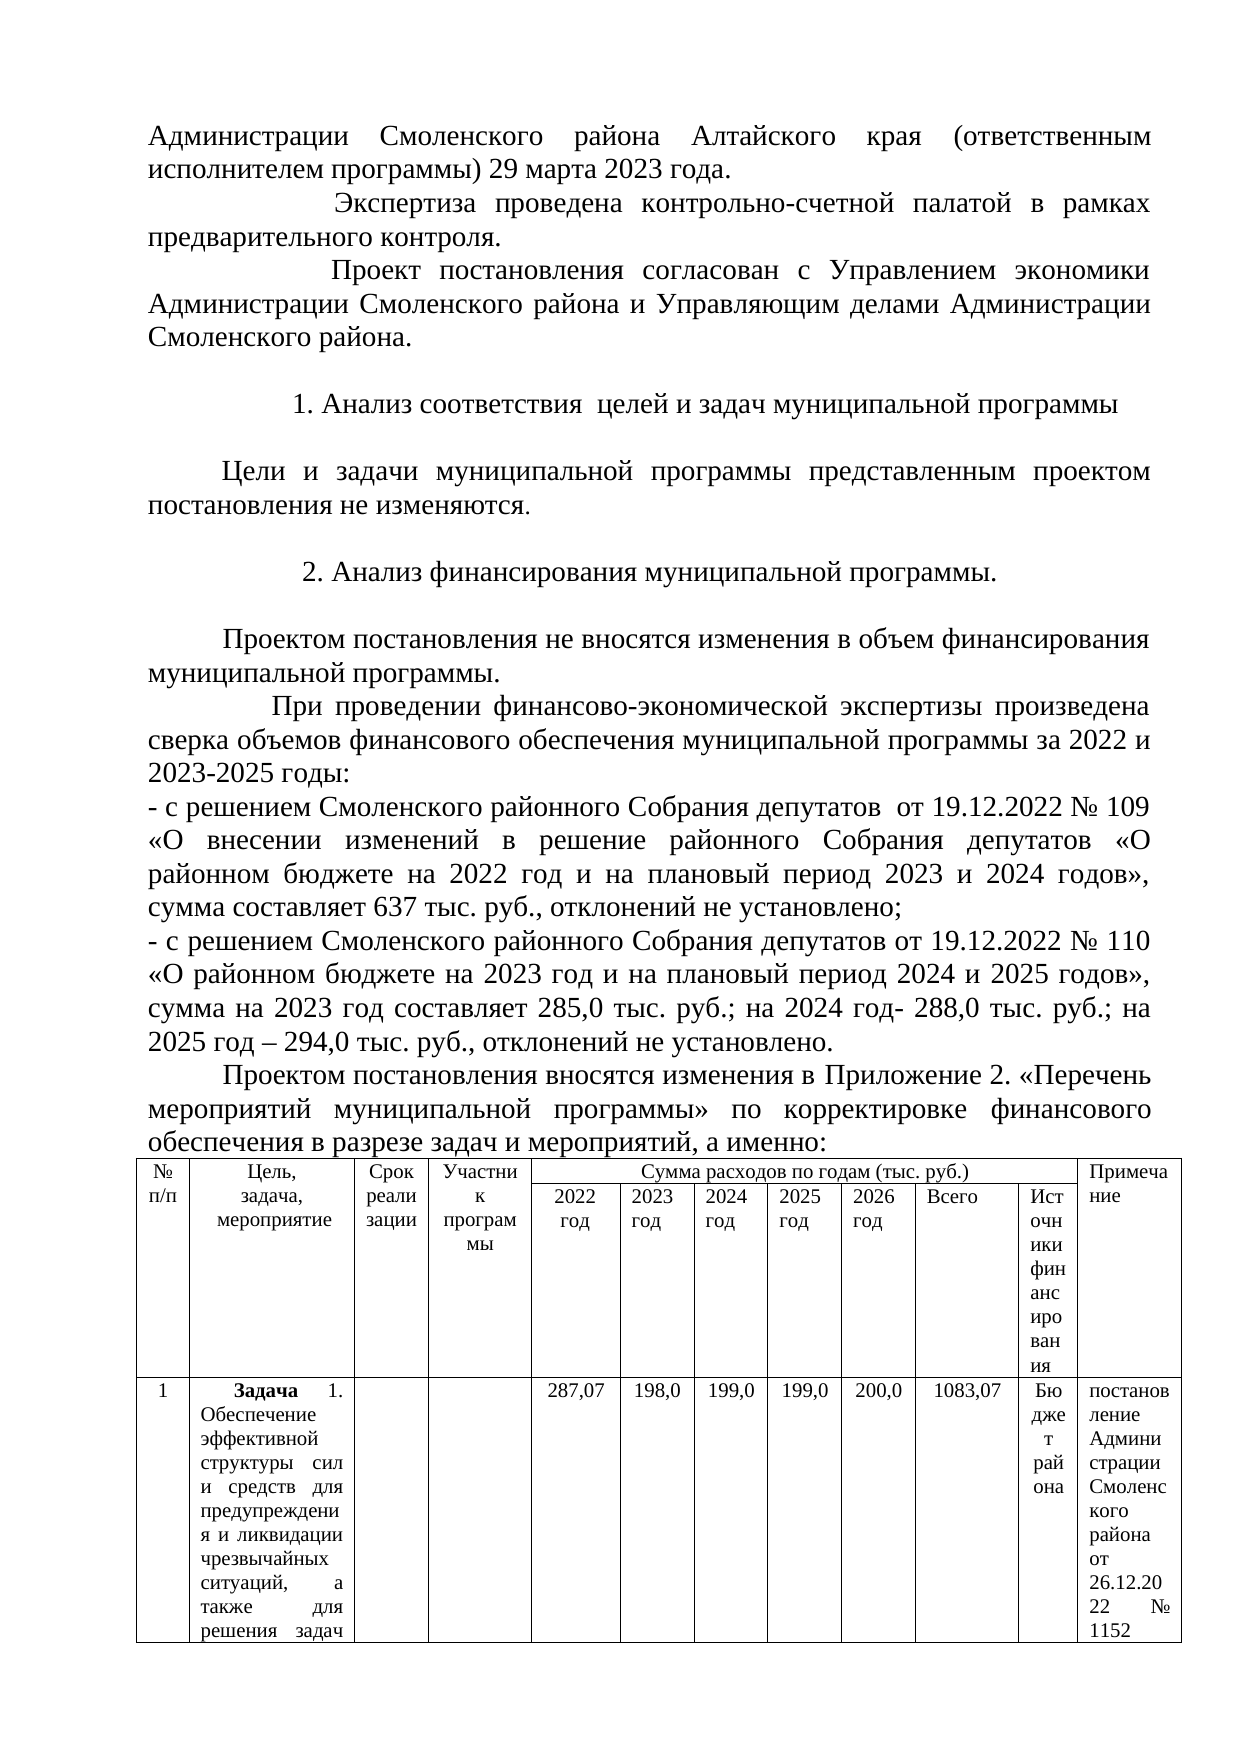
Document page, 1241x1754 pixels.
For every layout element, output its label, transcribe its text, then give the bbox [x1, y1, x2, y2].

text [148, 118, 1152, 185]
list - с решением Смоленского районного Собрания депутатов от 19.12.2022 № 109 «О внесении изменений в решение районного Собрания депутатов «О районном бюджете на 2022 год и на плановый период 2023 и 2024 годов», сумма составляет 637 тыс. руб., отклонений не установлено; [148, 789, 1152, 923]
table_cell 198,0 [621, 1378, 694, 1642]
table_cell [355, 1378, 428, 1642]
text Цели и задачи муниципальной программы представленным проектом постановления не изменяются. [148, 453, 1152, 521]
table_cell 2023 год [621, 1184, 694, 1377]
table_header Срок реализации [355, 1159, 428, 1377]
text Проектом постановления вносятся изменения в Приложение 2. «Перечень мероприятий муниципальной программы» по корректировке финансового обеспечения в разрезе задач и мероприятий, а именно: [148, 1057, 1152, 1158]
table_cell 199,0 [695, 1378, 767, 1642]
table_header Цель, задача, мероприятие [190, 1159, 354, 1377]
table_header Примечание [1078, 1159, 1181, 1377]
table_cell [429, 1378, 531, 1642]
table_header Сумма расходов по годам (тыс. руб.) [532, 1159, 1077, 1183]
text 2. Анализ финансирования муниципальной программы. [148, 554, 1152, 588]
table_cell Бюджет района [1019, 1378, 1077, 1642]
table_cell Всего [916, 1184, 1018, 1377]
table_cell 2026 год [842, 1184, 915, 1377]
list При проведении финансово-экономической экспертизы произведена сверка объемов финансового обеспечения муниципальной программы за 2022 и 2023-2025 годы: [148, 688, 1152, 789]
list Проектом постановления не вносятся изменения в объем финансирования муниципальной программы. [148, 621, 1152, 688]
table_cell 199,0 [768, 1378, 841, 1642]
table_header № п/п [137, 1159, 189, 1377]
table_cell 1083,07 [916, 1378, 1018, 1642]
table_cell 1 [137, 1378, 189, 1642]
text Экспертиза проведена контрольно-счетной палатой в рамках предварительного контроля. [148, 185, 1152, 252]
table_header Участник программы [429, 1159, 531, 1377]
table_cell 287,07 [532, 1378, 620, 1642]
table_cell 2024 год [695, 1184, 767, 1377]
list - с решением Смоленского районного Собрания депутатов от 19.12.2022 № 110 «О районном бюджете на 2023 год и на плановый период 2024 и 2025 годов», сумма на 2023 год составляет 285,0 тыс. руб.; на 2024 год- 288,0 тыс. руб.; на 2025 год – 294,0 тыс. руб., отклонений не установлено. [148, 923, 1152, 1057]
table_cell 2025 год [768, 1184, 841, 1377]
text Проект постановления согласован с Управлением экономики Администрации Смоленского района и Управляющим делами Администрации Смоленского района. [148, 252, 1152, 353]
list 1. Анализ соответствия целей и задач муниципальной программы [259, 386, 1152, 420]
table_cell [1078, 1378, 1181, 1642]
table_cell 200,0 [842, 1378, 915, 1642]
table_cell Источники финансирования [1019, 1184, 1077, 1377]
table_cell 2022 год [532, 1184, 620, 1377]
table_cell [190, 1378, 354, 1642]
